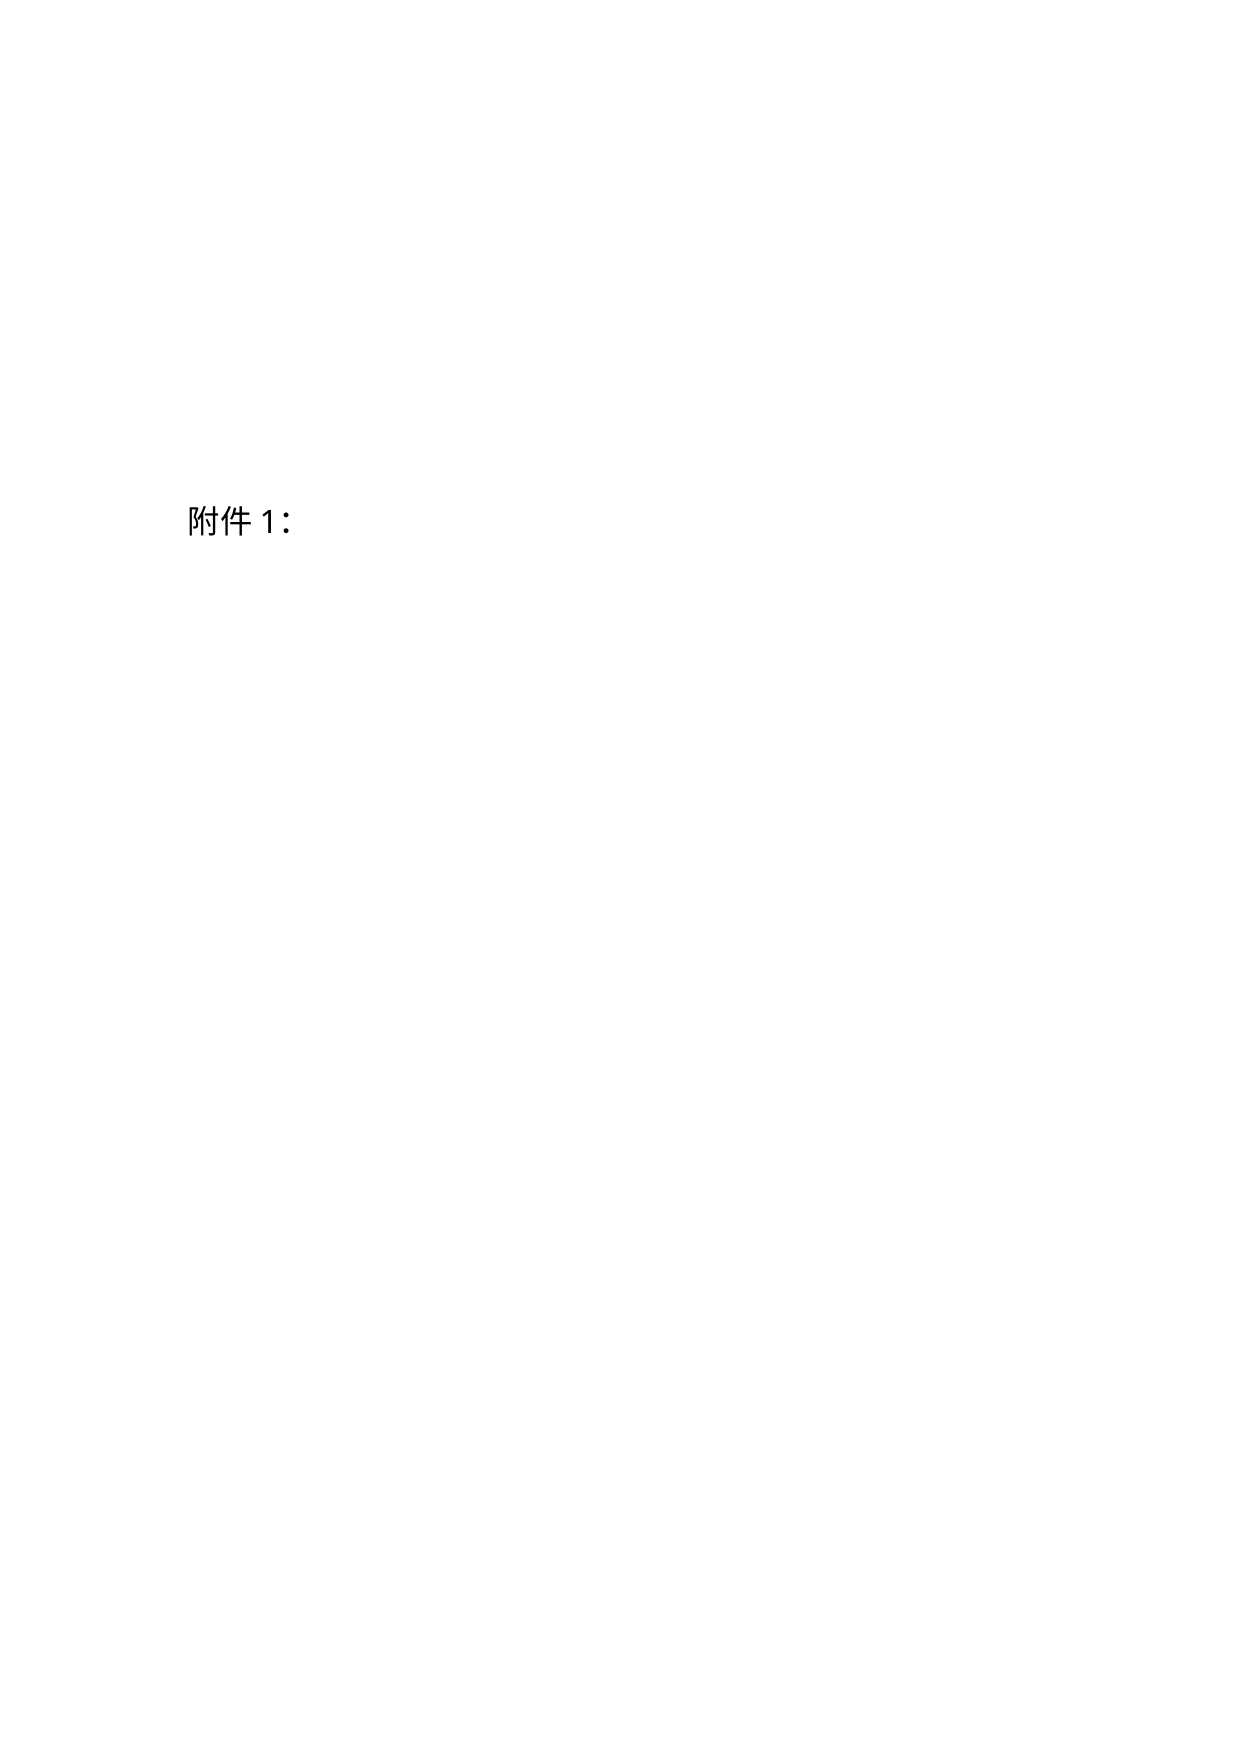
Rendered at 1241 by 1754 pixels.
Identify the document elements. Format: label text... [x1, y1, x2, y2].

text 附件 1： [187, 487, 1053, 552]
